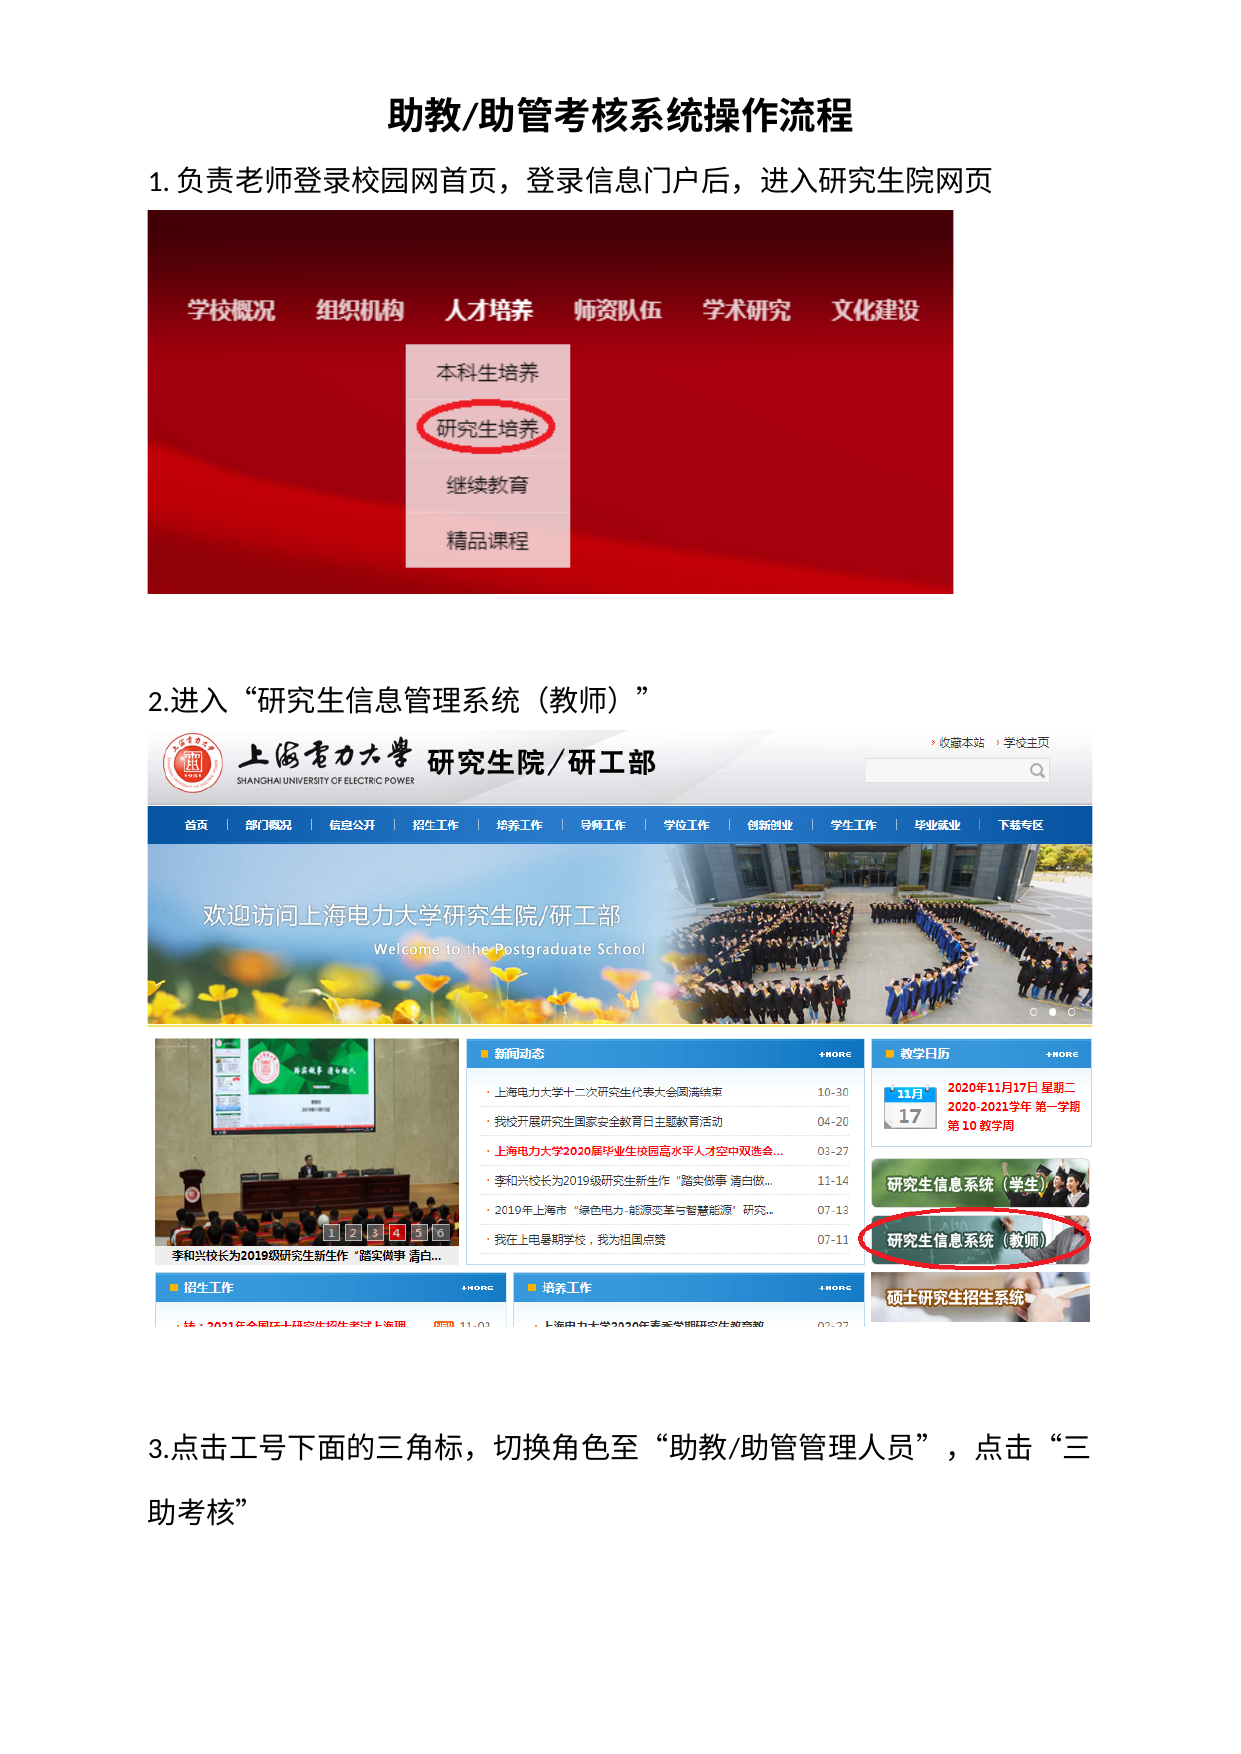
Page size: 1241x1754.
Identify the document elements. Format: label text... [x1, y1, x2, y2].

list 负责老师登录校园网首页，登录信息门户后，进入研究生院网页 [148, 146, 1092, 211]
text 助教/助管考核系统操作流程 [148, 81, 1092, 146]
text 3.点击工号下面的三角标，切换角色至“助教/助管管理人员”，点击“三助考核” [148, 1413, 1092, 1543]
picture [147, 210, 954, 594]
picture [147, 730, 1093, 1327]
text 2.进入“研究生信息管理系统（教师）” [148, 666, 1092, 730]
